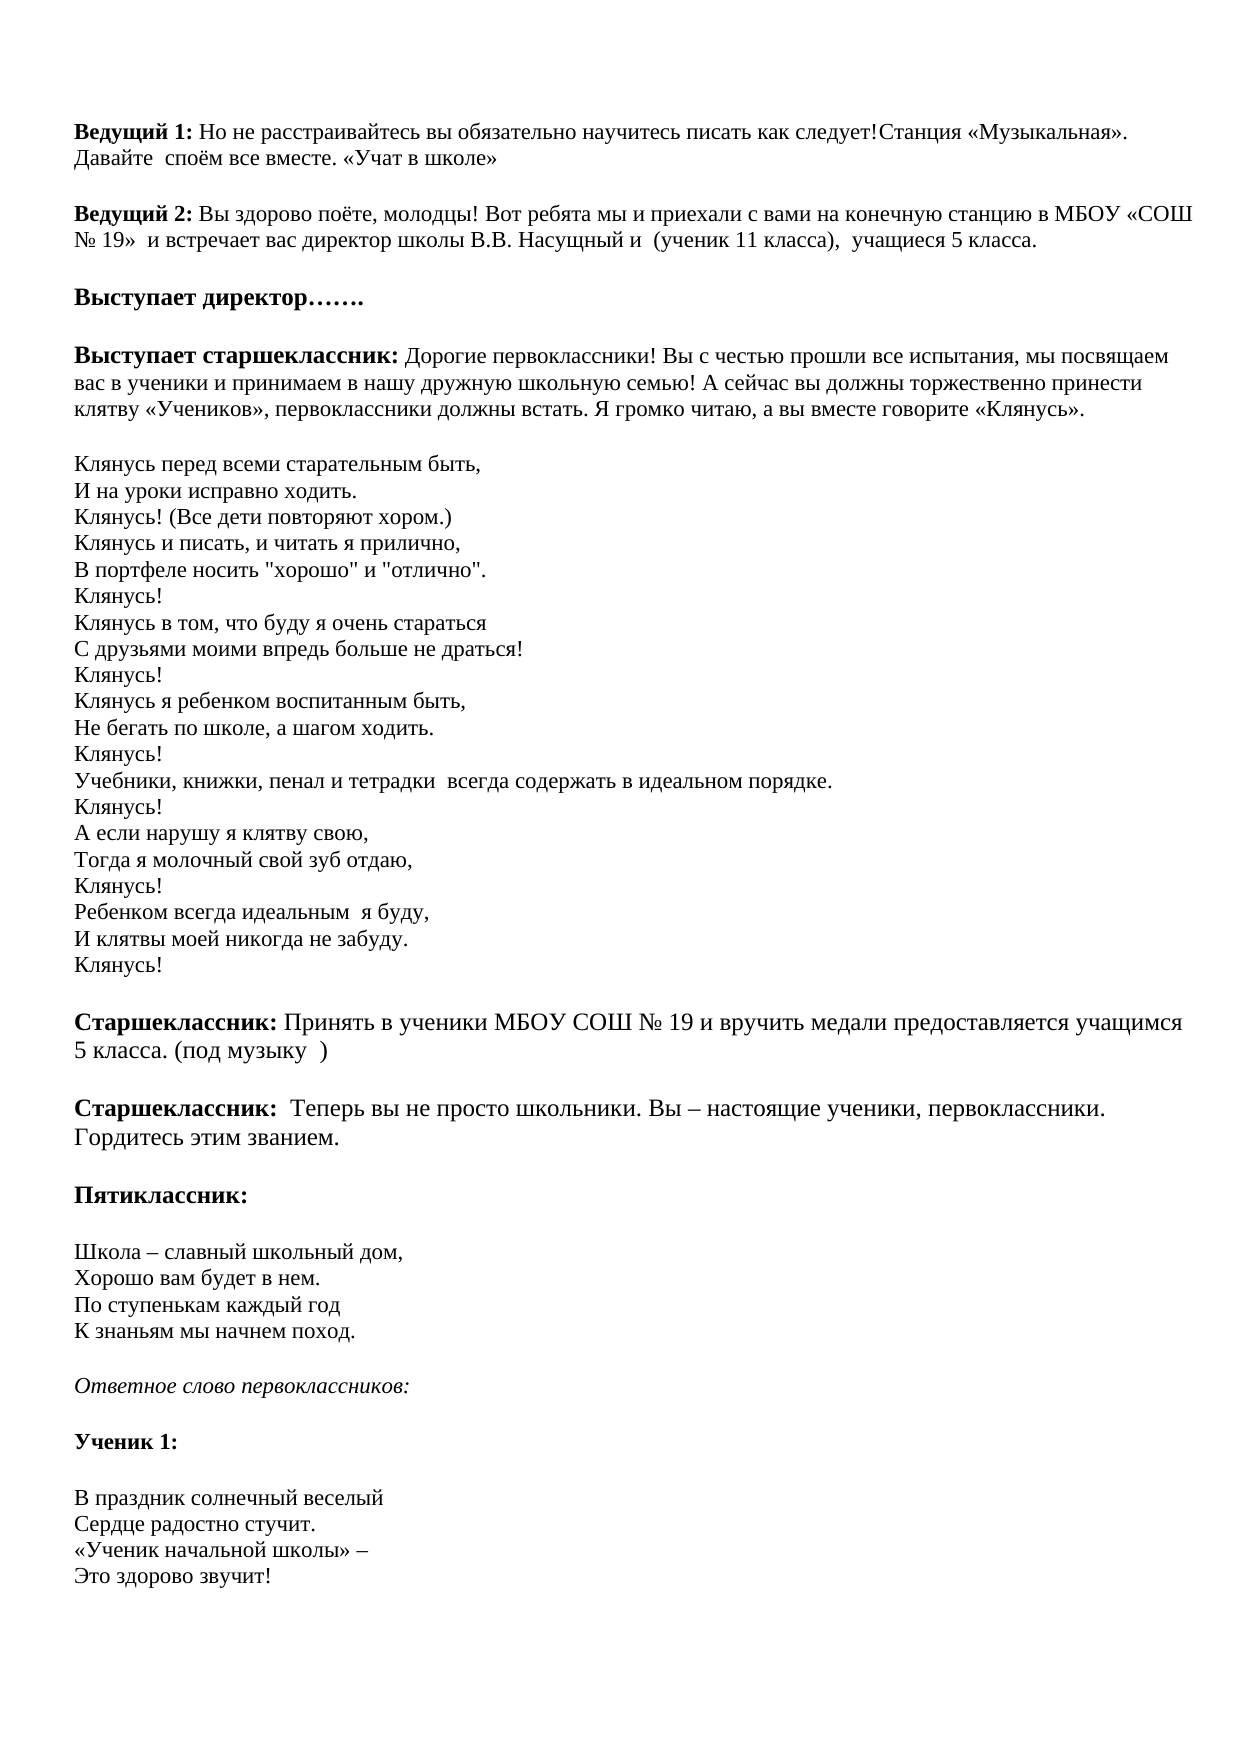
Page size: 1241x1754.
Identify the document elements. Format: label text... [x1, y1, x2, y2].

text Школа – славный школьный дом, Хорошо вам будет в нем. По ступенькам каждый год К знаньям мы начнем поход. [74, 1238, 1196, 1343]
text Ученик 1: [74, 1428, 1196, 1454]
text Ведущий 2: Вы здорово поёте, молодцы! Вот ребята мы и приехали с вами на конечную станцию в МБОУ «СОШ № 19» и встречает вас директор школы В.В. Насущный и (ученик 11 класса), учащиеся 5 класса. [74, 200, 1196, 253]
text Пятиклассник: [74, 1180, 1196, 1209]
text Ведущий 1: Но не расстраивайтесь вы обязательно научитесь писать как следует!Станция «Музыкальная». Давайте споём все вместе. «Учат в школе» [74, 118, 1196, 171]
text Старшеклассник: Теперь вы не просто школьники. Вы – настоящие ученики, первоклассники. Гордитесь этим званием. [74, 1093, 1196, 1151]
text Ответное слово первоклассников: [74, 1372, 1196, 1399]
text Старшеклассник: Принять в ученики МБОУ СОШ № 19 и вручить медали предоставляется учащимся 5 класса. (под музыку ) [74, 1007, 1196, 1064]
text Клянусь перед всеми старательным быть, И на уроки исправно ходить. Клянусь! (Все дети повторяют хором.) Клянусь и писать, и читать я прилично, В портфеле носить "хорошо" и "отлично". Клянусь! Клянусь в том, что буду я очень стараться С друзьями моими впредь больше не драться! Клянусь! Клянусь я ребенком воспитанным быть, Не бегать по школе, а шагом ходить. Клянусь! Учебники, книжки, пенал и тетрадки всегда содержать в идеальном порядке. Клянусь! А если нарушу я клятву свою, Тогда я молочный свой зуб отдаю, Клянусь! Ребенком всегда идеальным я буду, И клятвы моей никогда не забуду. Клянусь! [74, 450, 1196, 977]
text Выступает старшеклассник: Дорогие первоклассники! Вы с честью прошли все испытания, мы посвящаем вас в ученики и принимаем в нашу дружную школьную семью! А сейчас вы должны торжественно принести клятву «Учеников», первоклассники должны встать. Я громко читаю, а вы вместе говорите «Клянусь». [74, 340, 1196, 421]
text Выступает директор……. [74, 282, 1196, 311]
text В праздник солнечный веселый Сердце радостно стучит. «Ученик начальной школы» – Это здорово звучит! [74, 1483, 1196, 1589]
